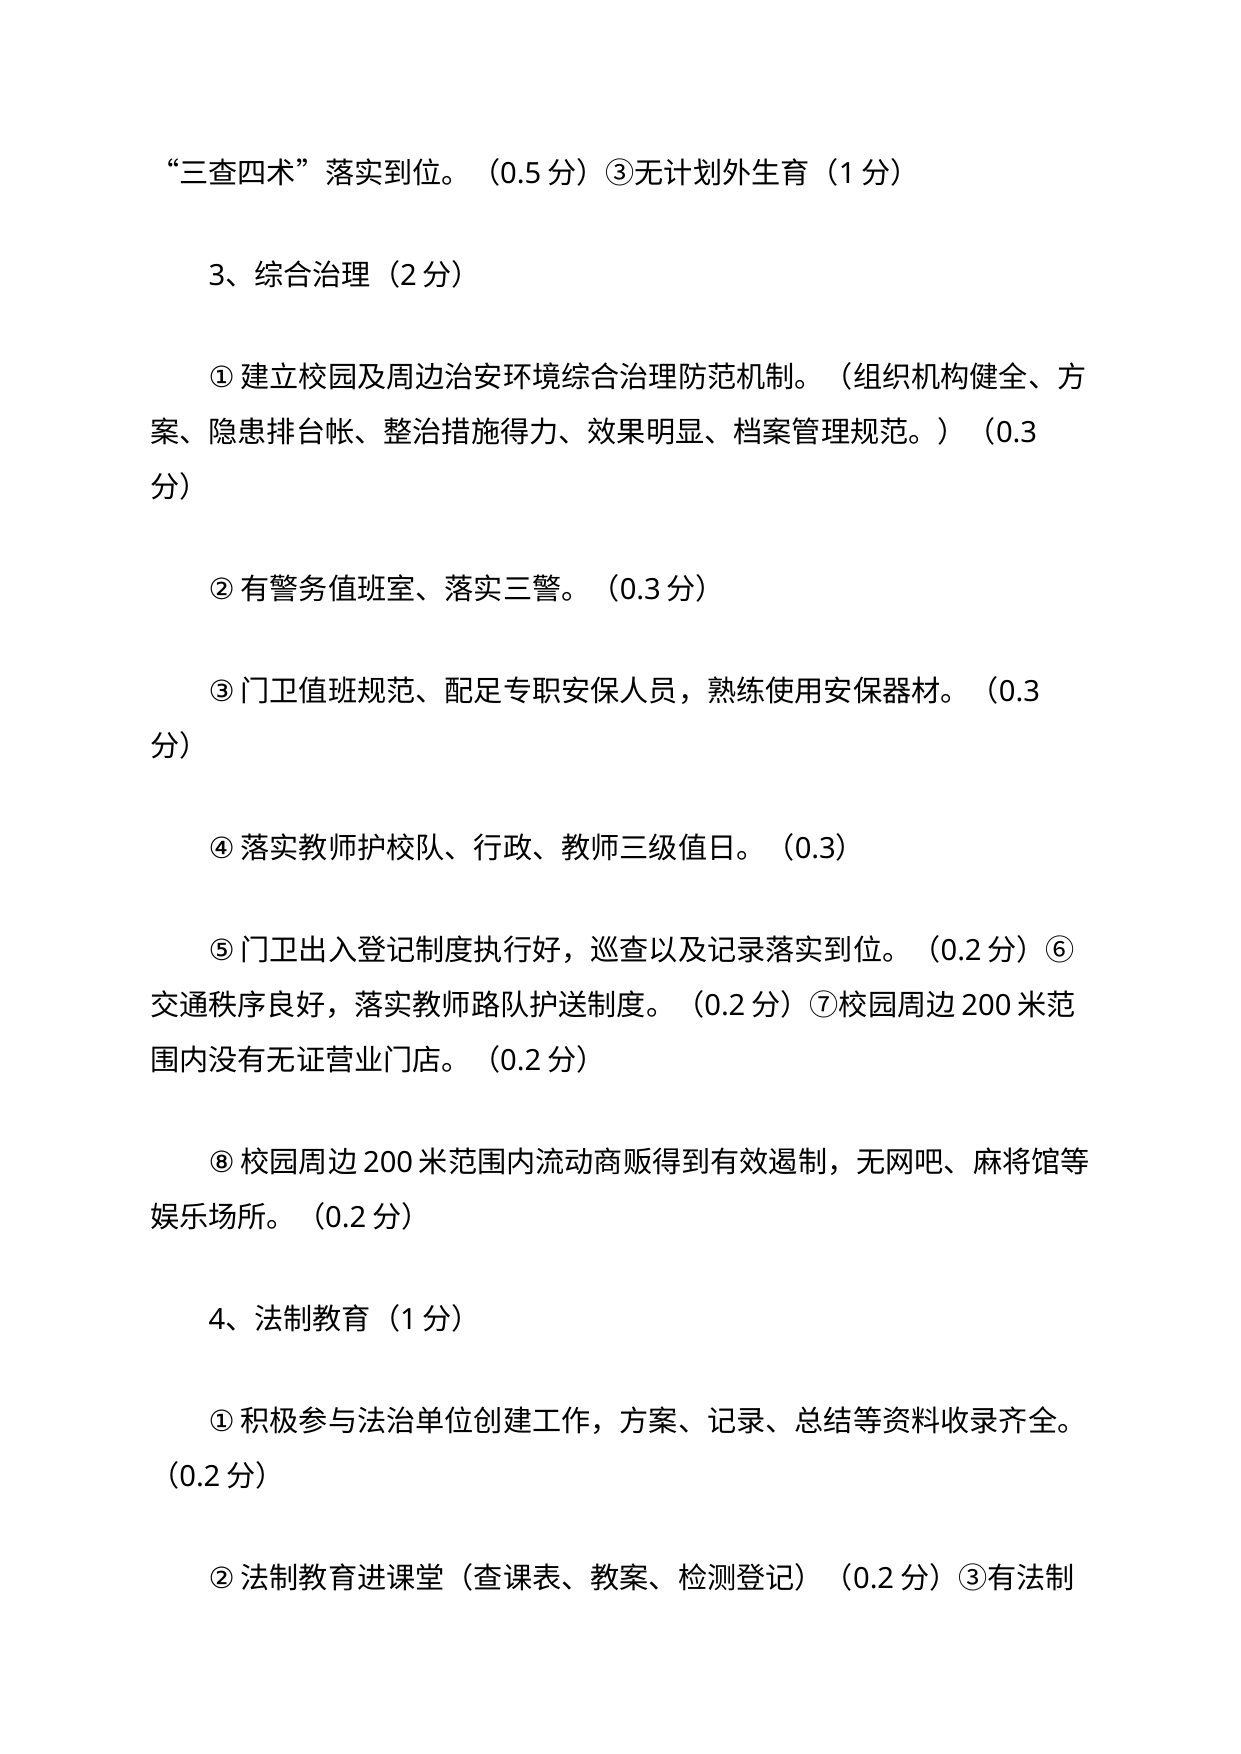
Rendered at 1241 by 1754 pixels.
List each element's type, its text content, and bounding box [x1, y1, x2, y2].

text ①建立校园及周边治安环境综合治理防范机制。（组织机构健全、方案、隐患排台帐、整治措施得力、效果明显、档案管理规范。）（0.3分） [150, 354, 1090, 506]
text ②有警务值班室、落实三警。（0.3分） [150, 566, 1090, 608]
text ⑧校园周边200米范围内流动商贩得到有效遏制，无网吧、麻将馆等娱乐场所。（0.2分） [150, 1138, 1090, 1236]
text 4、法制教育（1分） [150, 1295, 1090, 1338]
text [150, 1554, 1090, 1597]
text ①积极参与法治单位创建工作，方案、记录、总结等资料收录齐全。（0.2分） [150, 1397, 1090, 1495]
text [150, 150, 1090, 192]
text ③门卫值班规范、配足专职安保人员，熟练使用安保器材。（0.3分） [150, 668, 1090, 765]
text ⑤门卫出入登记制度执行好，巡查以及记录落实到位。（0.2分）⑥交通秩序良好，落实教师路队护送制度。（0.2分）⑦校园周边200米范围内没有无证营业门店。（0.2分） [150, 926, 1090, 1079]
text ④落实教师护校队、行政、教师三级值日。（0.3） [150, 824, 1090, 867]
text 3、综合治理（2分） [150, 252, 1090, 294]
